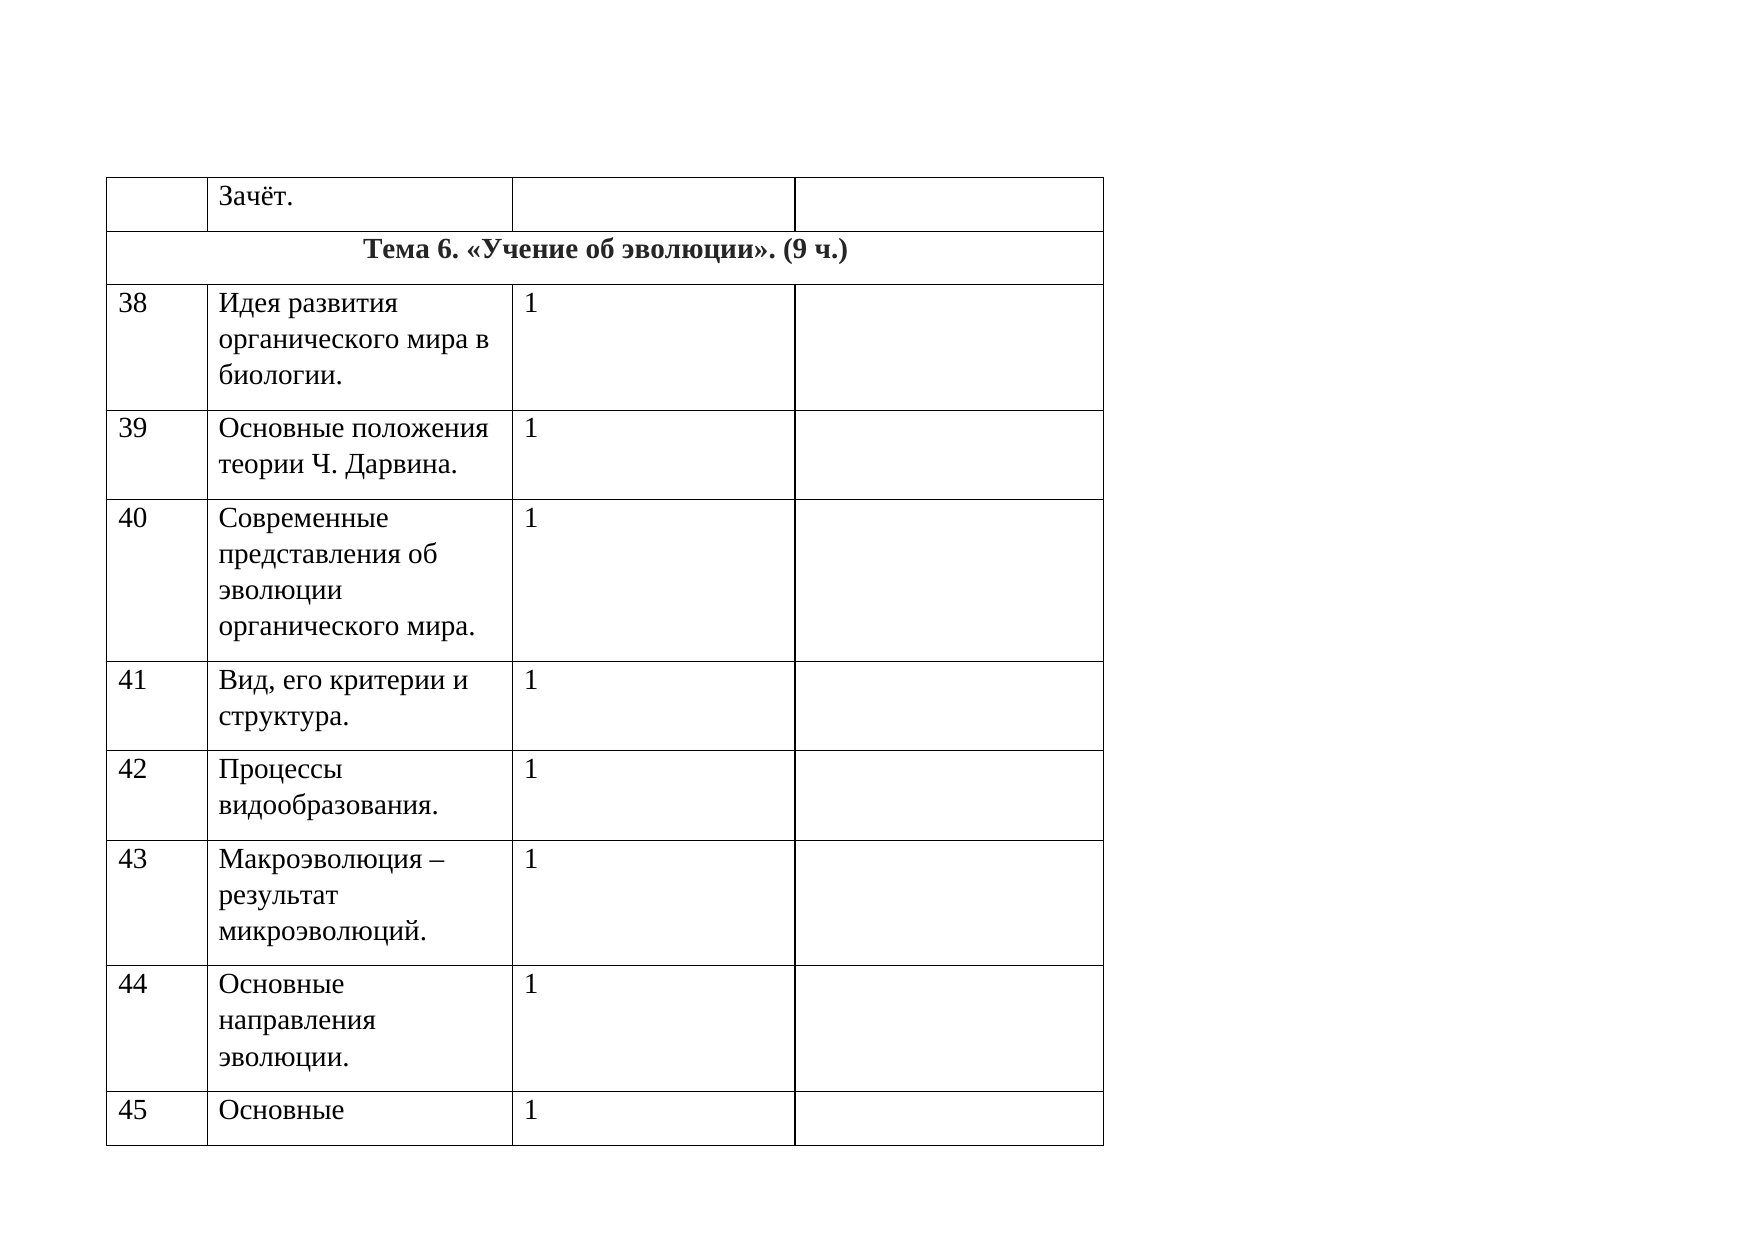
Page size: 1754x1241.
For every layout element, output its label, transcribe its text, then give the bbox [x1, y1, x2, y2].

table_cell 1 [513, 500, 794, 661]
table_cell [796, 662, 1103, 750]
table_cell 40 [107, 500, 207, 661]
table_cell 42 [107, 751, 207, 840]
table_cell Тема 6. «Учение об эволюции». (9 ч.) [107, 232, 1103, 284]
table_cell 1 [513, 1092, 794, 1145]
table_cell 1 [513, 751, 794, 840]
table_cell [796, 285, 1103, 409]
table_cell [796, 751, 1103, 840]
table_cell Идея развития органического мира в биологии. [208, 285, 512, 409]
table_cell 41 [107, 662, 207, 750]
table_cell Основные положения теории Ч. Дарвина. [208, 411, 512, 499]
table_cell 1 [513, 285, 794, 409]
table_cell 1 [513, 662, 794, 750]
table_cell 37 [107, 178, 207, 231]
table_cell Вид, его критерии и структура. [208, 662, 512, 750]
table_cell 38 [107, 285, 207, 409]
table_cell 44 [107, 966, 207, 1091]
table_cell Современные представления об эволюции органического мира. [208, 500, 512, 661]
table_cell [796, 411, 1103, 499]
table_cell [208, 1092, 512, 1145]
table_cell [796, 500, 1103, 661]
table_cell 1 [513, 411, 794, 499]
table_cell Макроэволюция – результат микроэволюций. [208, 841, 512, 965]
table_cell 39 [107, 411, 207, 499]
table_cell Основные направления эволюции. [208, 966, 512, 1091]
table_cell 1 [513, 841, 794, 965]
table_cell Процессы видообразования. [208, 751, 512, 840]
table_cell [796, 1092, 1103, 1145]
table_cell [208, 178, 512, 231]
table_cell [796, 178, 1103, 231]
table_cell [796, 966, 1103, 1091]
table_cell 45 [107, 1092, 207, 1145]
table_cell 43 [107, 841, 207, 965]
table_cell [796, 841, 1103, 965]
table_cell 1 [513, 178, 794, 231]
table_cell 1 [513, 966, 794, 1091]
